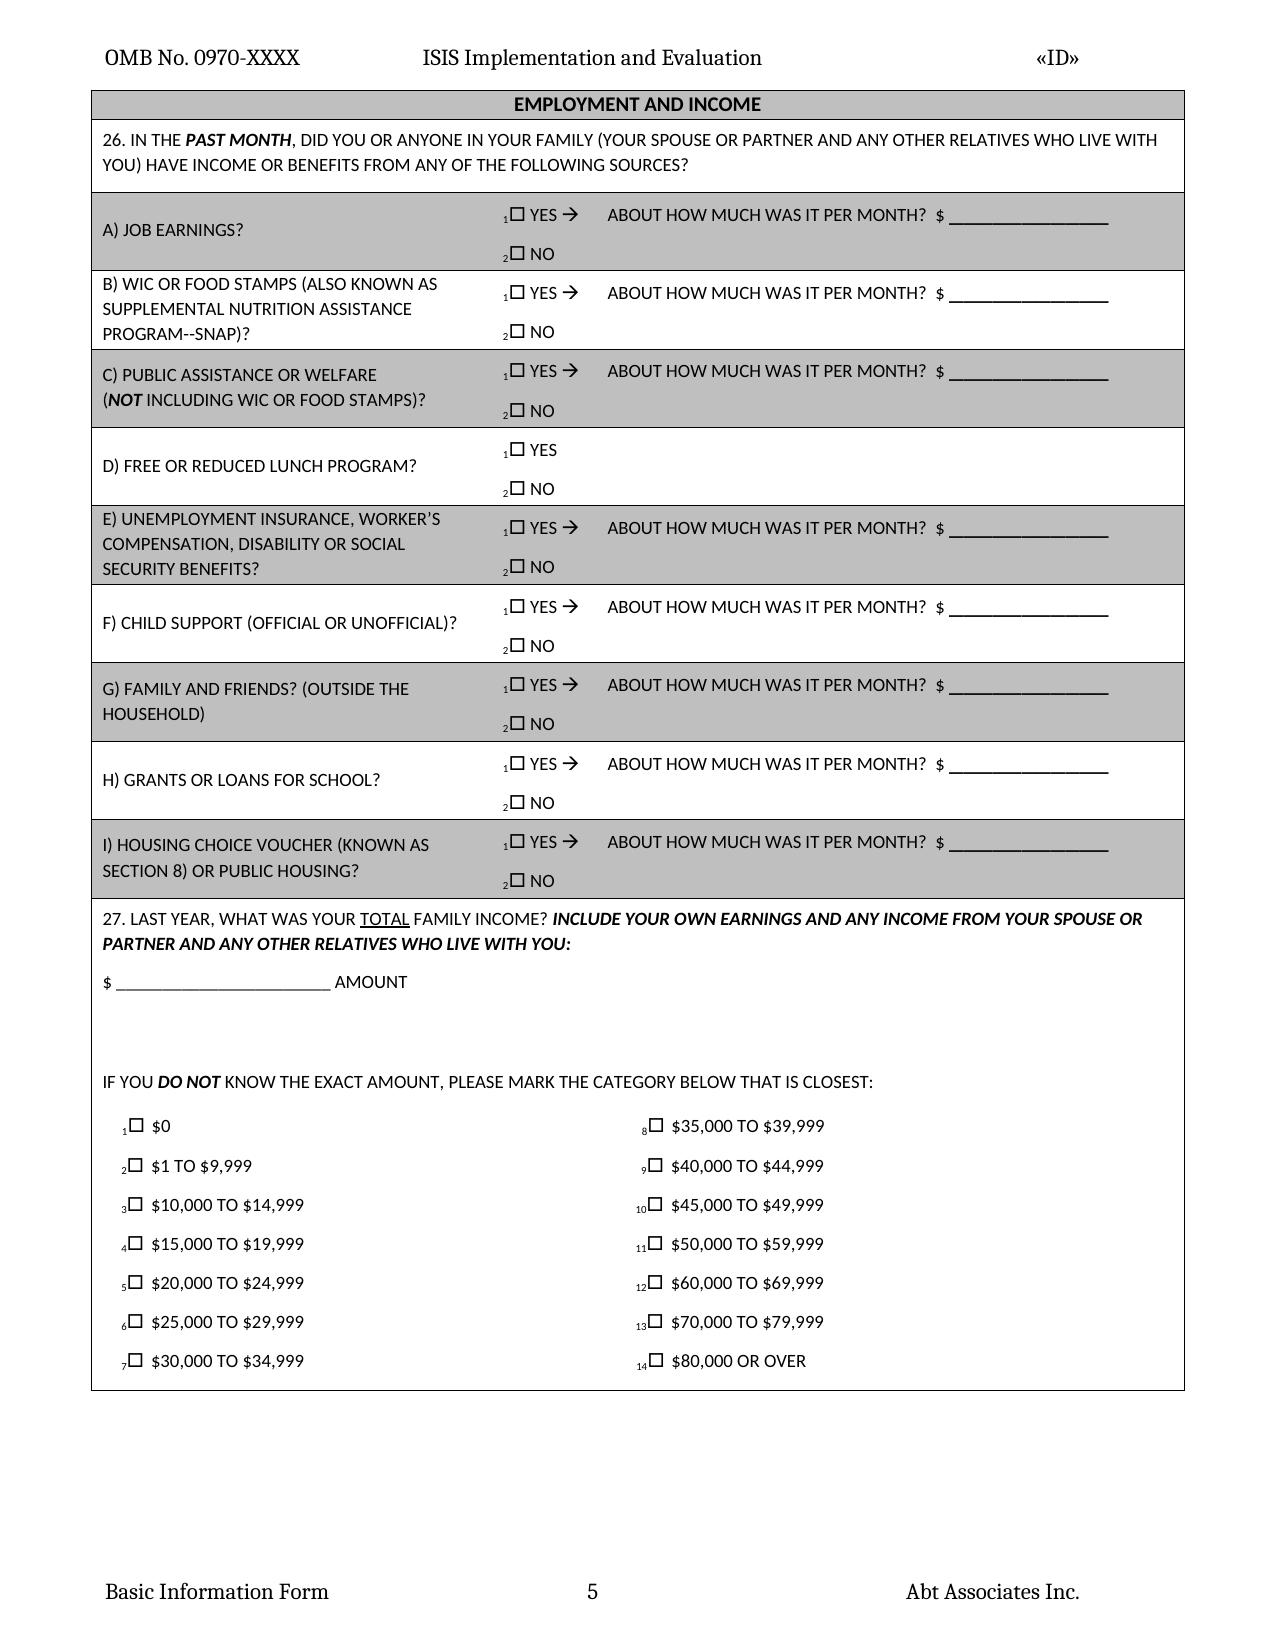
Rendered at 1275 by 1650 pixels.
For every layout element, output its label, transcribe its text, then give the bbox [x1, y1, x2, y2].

table_cell ABOUT HOW MUCH WAS IT PER MONTH? $ ___________ [596, 742, 1184, 819]
table_header EMPLOYMENT AND INCOME [92, 91, 1184, 119]
table_cell ABOUT HOW MUCH WAS IT PER MONTH? $ ___________ [596, 350, 1184, 427]
table_cell 26. IN THE PAST MONTH, DID YOU OR ANYONE IN YOUR FAMILY (YOUR SPOUSE OR PARTNER AND ANY OTHER RELATIVES WHO LIVE WITH YOU) HAVE INCOME OR BENEFITS FROM ANY OF THE FOLLOWING SOURCES? [92, 120, 1184, 192]
table_cell A) JOB EARNINGS? [92, 193, 491, 270]
table_cell I) HOUSING CHOICE VOUCHER (KNOWN AS SECTION 8) OR PUBLIC HOUSING? [92, 820, 491, 898]
table_cell 1□ YES 2□ NO [491, 193, 596, 270]
table_cell 1□ YES 2□ NO [491, 742, 596, 819]
table_cell 1□ $0 2□ $1 TO $9,999 3□ $10,000 TO $14,999 4□ $15,000 TO $19,999 5□ $20,000 TO $24,999 6□ $25,000 TO $29,999 7□ $30,000 TO $34,999 [92, 1096, 605, 1390]
table_cell ABOUT HOW MUCH WAS IT PER MONTH? $ ___________ [596, 193, 1184, 270]
table_cell G) FAMILY AND FRIENDS? (OUTSIDE THE HOUSEHOLD) [92, 663, 491, 741]
table_cell ABOUT HOW MUCH WAS IT PER MONTH? $ ___________ [596, 585, 1184, 662]
table_cell 1□ YES 2□ NO [491, 506, 596, 584]
table_cell C) PUBLIC ASSISTANCE OR WELFARE (NOT INCLUDING WIC OR FOOD STAMPS)? [92, 350, 491, 427]
table_cell 1□ YES 2□ NO [491, 663, 596, 741]
table_cell 1□ YES 2□ NO [491, 820, 596, 898]
table_cell ABOUT HOW MUCH WAS IT PER MONTH? $ ___________ [596, 506, 1184, 584]
table_cell E) UNEMPLOYMENT INSURANCE, WORKER’S COMPENSATION, DISABILITY OR SOCIAL SECURITY BENEFITS? [92, 506, 491, 584]
table_cell 1□ YES 2□ NO [491, 350, 596, 427]
table_cell 1□ YES 2□ NO [491, 428, 596, 505]
table_cell H) GRANTS OR LOANS FOR SCHOOL? [92, 742, 491, 819]
table_cell 08□ $35,000 TO $39,999 09□ $40,000 TO $44,999 10□ $45,000 TO $49,999 11□ $50,000 TO $59,999 12□ $60,000 TO $69,999 13□ $70,000 TO $79,999 14□ $80,000 OR OVER [605, 1096, 1184, 1390]
table_cell [596, 428, 1184, 505]
table_cell 1□ YES 2□ NO [491, 585, 596, 662]
table_cell ABOUT HOW MUCH WAS IT PER MONTH? $ ___________ [596, 663, 1184, 741]
table_cell D) FREE OR REDUCED LUNCH PROGRAM? [92, 428, 491, 505]
table_cell 27. LAST YEAR, WHAT WAS YOUR TOTAL FAMILY INCOME? INCLUDE YOUR OWN EARNINGS AND ANY INCOME FROM YOUR SPOUSE OR PARTNER AND ANY OTHER RELATIVES WHO LIVE WITH YOU: $ _______________________ AMOUNT IF YOU DO NOT KNOW THE EXACT AMOUNT, PLEASE MARK THE CATEGORY BELOW THAT IS CLOSEST: [92, 899, 1184, 1096]
table_cell B) WIC OR FOOD STAMPS (ALSO KNOWN AS SUPPLEMENTAL NUTRITION ASSISTANCE PROGRAM--SNAP)? [92, 271, 491, 348]
table_cell 1□ YES 2□ NO [491, 271, 596, 348]
table_cell ABOUT HOW MUCH WAS IT PER MONTH? $ ___________ [596, 271, 1184, 348]
table_cell F) CHILD SUPPORT (OFFICIAL OR UNOFFICIAL)? [92, 585, 491, 662]
table_cell ABOUT HOW MUCH WAS IT PER MONTH? $ ___________ [596, 820, 1184, 898]
